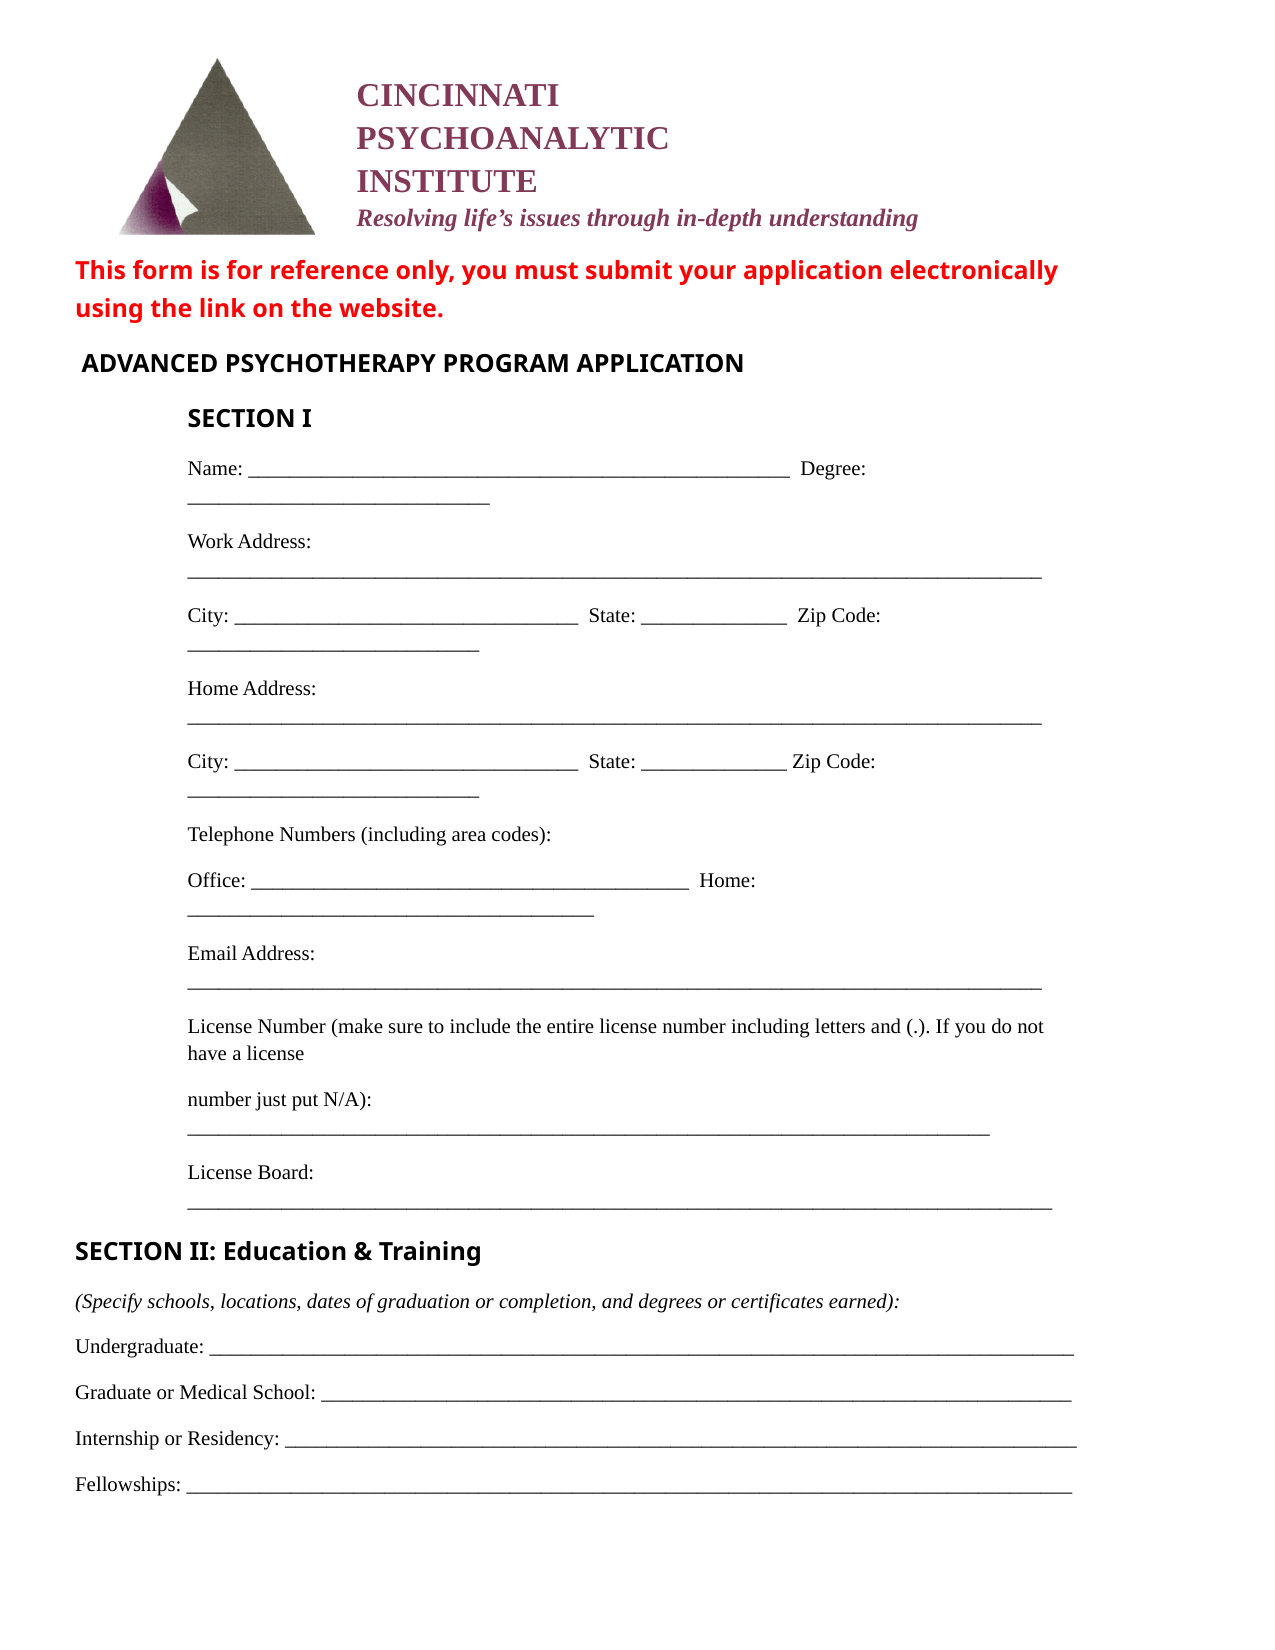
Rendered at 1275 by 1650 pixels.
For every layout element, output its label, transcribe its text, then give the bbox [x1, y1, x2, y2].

text Work Address: __________________________________________________________________________________ [187, 529, 1087, 581]
subtitle CINCINNATI PSYCHOANALYTIC INSTITUTE Resolving life’s issues through in-depth understanding [356, 75, 1087, 232]
subtitle ADVANCED PSYCHOTHERAPY PROGRAM APPLICATION [75, 346, 1087, 380]
text Telephone Numbers (including area codes): [187, 822, 1087, 846]
text License Board: ___________________________________________________________________________________ [187, 1160, 1087, 1212]
picture [117, 56, 315, 236]
text City: : ______________ Zip Code: ____________________________ [187, 602, 1087, 654]
text number just put N/A): _____________________________________________________________________________ [187, 1087, 1087, 1138]
text Internship or Residency: ____________________________________________________________________________ [75, 1426, 1087, 1450]
subtitle This form is for reference only, you must submit your application electronically using the link on the website. [75, 252, 1087, 325]
text Email Address: __________________________________________________________________________________ [187, 941, 1087, 992]
text Graduate or : ________________________________________________________________________ [75, 1380, 1087, 1404]
text Undergraduate: ___________________________________________________________________________________ [75, 1334, 1087, 1358]
text License Number (make sure to include the entire license number including letters and (.). If you do not have a license [187, 1014, 1087, 1065]
text (Specify schools, locations, dates of graduation or completion, and degrees or certificates earned): [75, 1288, 1087, 1313]
text Name: ____________________________________________________ Degree: _____________________________ [187, 456, 1087, 507]
text Office: __________________________________________ Home: _______________________________________ [187, 868, 1087, 919]
subtitle SECTION I [187, 401, 1087, 435]
text City: : ______________ Zip Code: ____________________________ [187, 749, 1087, 800]
subtitle SECTION II: Education & Training [75, 1233, 1087, 1267]
text Fellowships: _____________________________________________________________________________________ [75, 1472, 1087, 1496]
text Home Address: __________________________________________________________________________________ [187, 676, 1087, 727]
